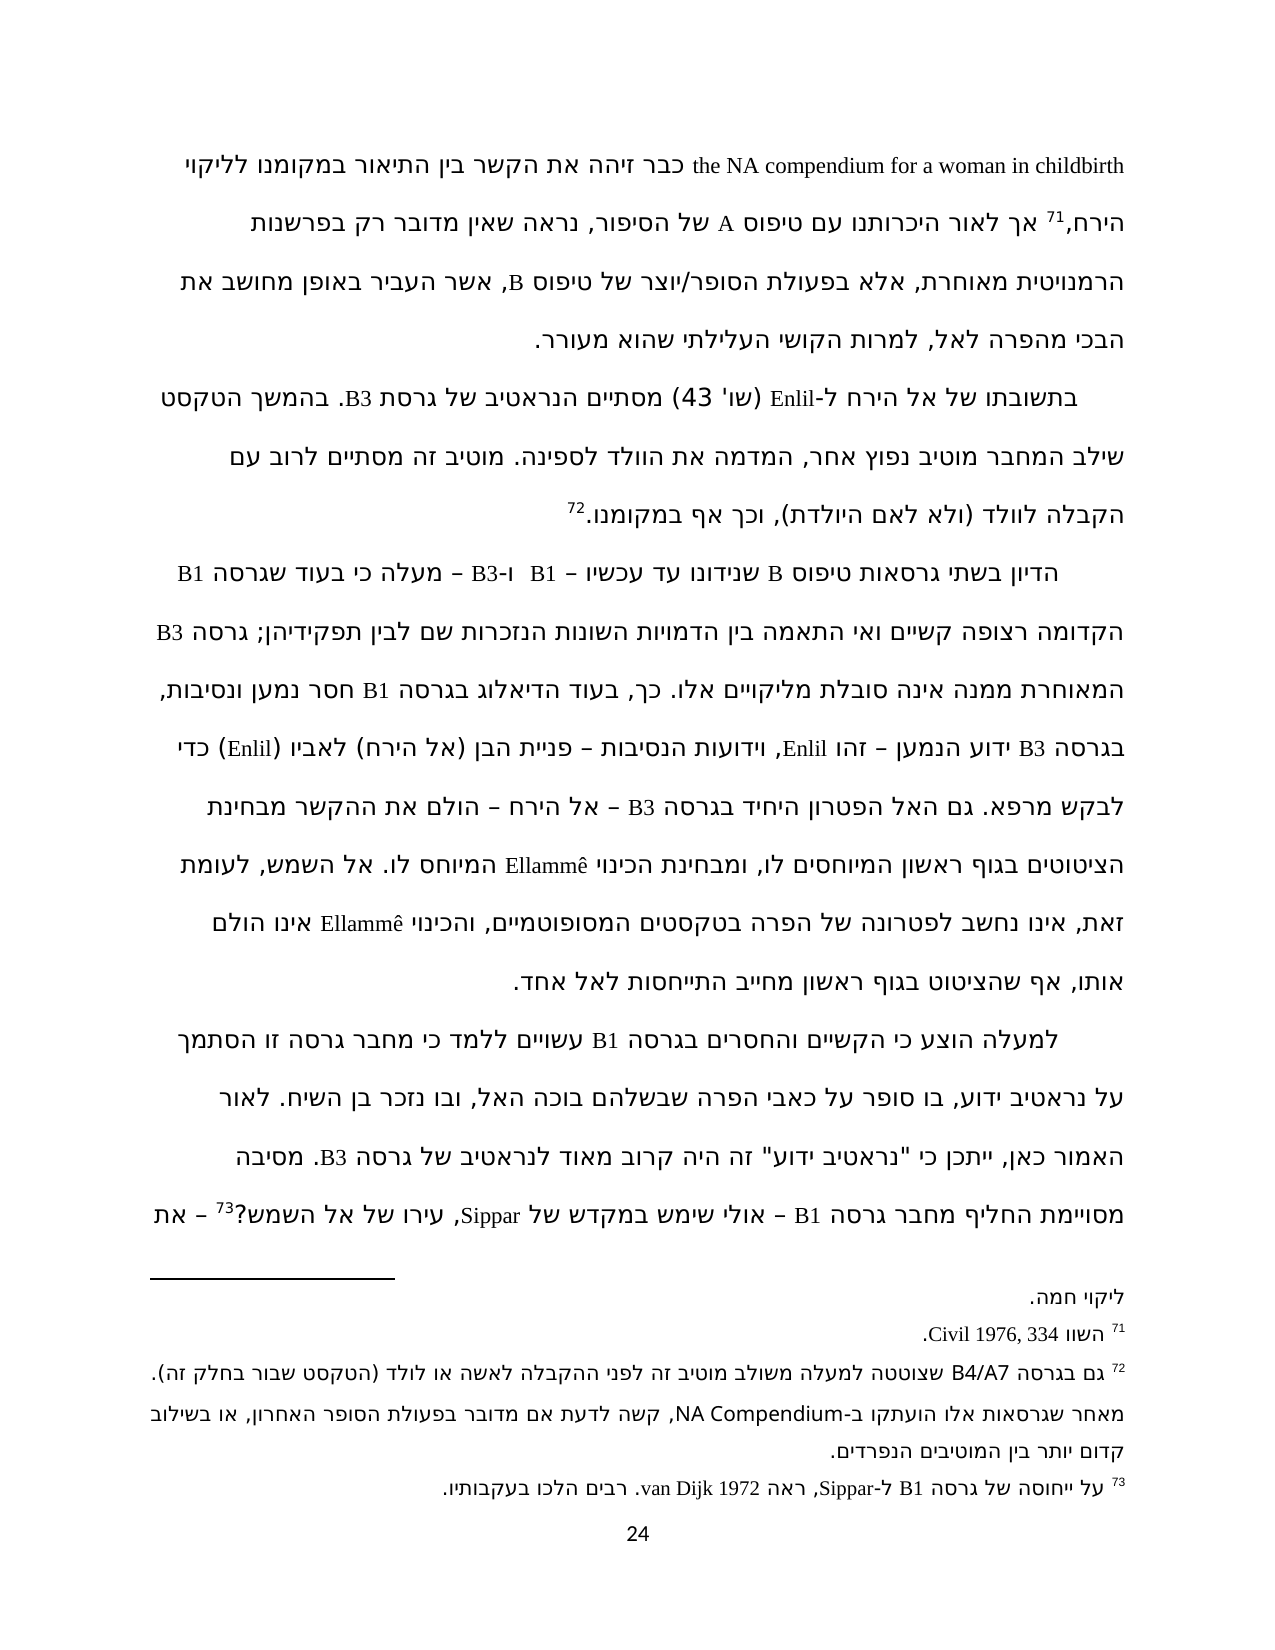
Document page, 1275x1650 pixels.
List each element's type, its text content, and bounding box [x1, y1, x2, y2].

text בתשובתו של אל הירח ל-Enlil (שו' 43) מסתיים הנראטיב של גרסת B3. בהמשך הטקסט שילב המחבר מוטיב נפוץ אחר, המדמה את הוולד לספינה. מוטיב זה מסתיים לרוב עם הקבלה לוולד (ולא לאם היולדת), וכך אף במקומנו. [150, 383, 1125, 529]
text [150, 1025, 1125, 1229]
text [150, 150, 1125, 354]
text הדיון בשתי גרסאות טיפוס B שנידונו עד עכשיו – B1 ו-B3 – מעלה כי בעוד שגרסה B1 הקדומה רצופה קשיים ואי התאמה בין הדמויות השונות הנזכרות שם לבין תפקידיהן; גרסה B3 המאוחרת ממנה אינה סובלת מליקויים אלו. כך, בעוד הדיאלוג בגרסה B1 חסר נמען ונסיבות, בגרסה B3 ידוע הנמען – זהו Enlil, וידועות הנסיבות – פניית הבן (אל הירח) לאביו (Enlil) כדי לבקש מרפא. גם האל הפטרון היחיד בגרסה B3 – אל הירח – הולם את ההקשר מבחינת הציטוטים בגוף ראשון המיוחסים לו, ומבחינת הכינוי Ellammê המיוחס לו. אל השמש, לעומת זאת, אינו נחשב לפטרונה של הפרה בטקסטים המסופוטמיים, והכינוי Ellammê אינו הולם אותו, אף שהציטוט בגוף ראשון מחייב התייחסות לאל אחד. [150, 558, 1125, 996]
